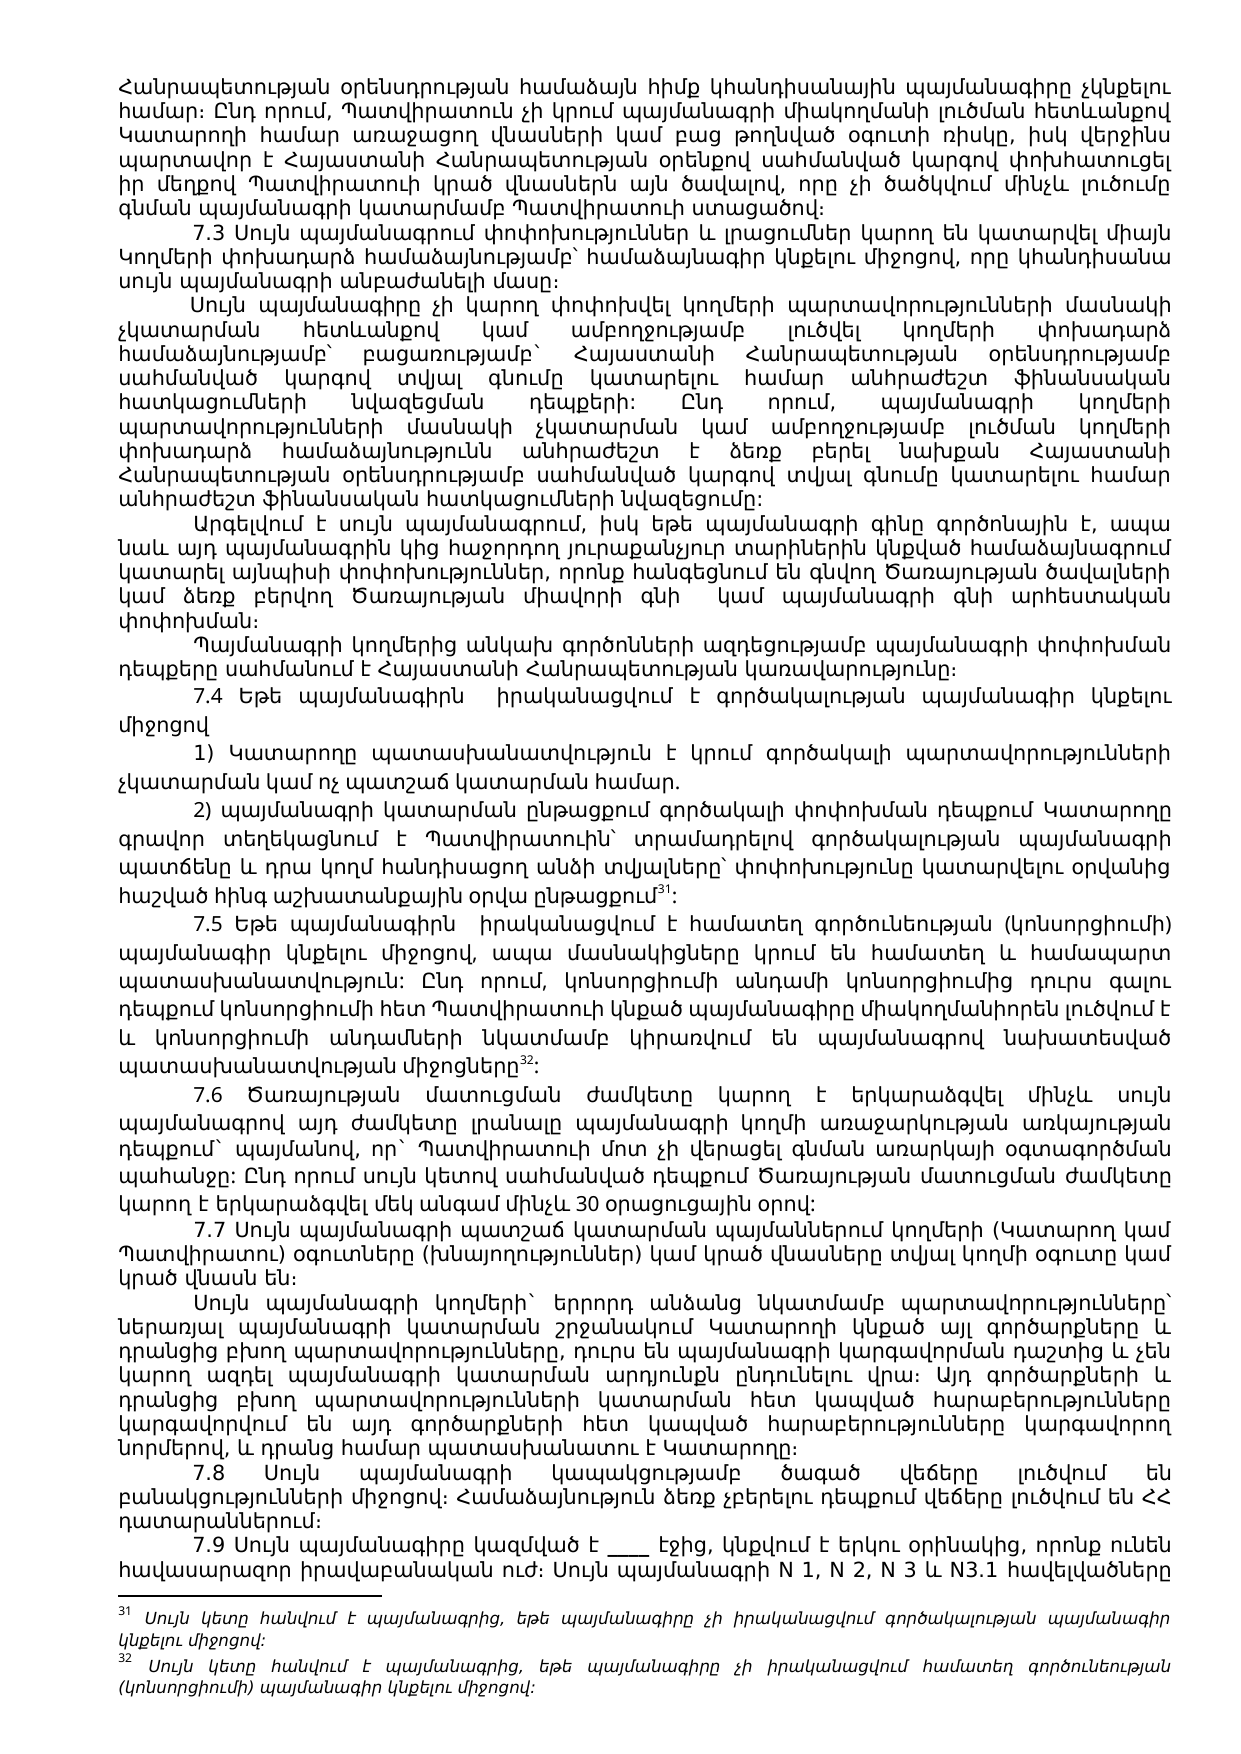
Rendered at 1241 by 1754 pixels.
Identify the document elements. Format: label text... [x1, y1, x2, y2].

text Սույն պայմանագիրը չի կարող փոփոխվել կողմերի պարտավորությունների մասնակի չկատարման հետևանքով կամ ամբողջությամբ լուծվել կողմերի փոխադարձ համաձայնությամբ՝ բացառությամբ` Հայաստանի Հանրապետության օրենսդրությամբ սահմանված կարգով տվյալ գնումը կատարելու համար անհրաժեշտ ֆինանսական հատկացումների նվազեցման դեպքերի: Ընդ որում, պայմանագրի կողմերի պարտավորությունների մասնակի չկատարման կամ ամբողջությամբ լուծման կողմերի փոխադարձ համաձայնությունն անհրաժեշտ է ձեռք բերել նախքան Հայաստանի Հանրապետության օրենսդրությամբ սահմանված կարգով տվյալ գնումը կատարելու համար անհրաժեշտ ֆինանսական հատկացումների նվազեցումը: [118, 293, 1172, 512]
text Արգելվում է սույն պայմանագրում, իսկ եթե պայմանագրի գինը գործոնային է, ապա նաև այդ պայմանագրին կից հաջորդող յուրաքանչյուր տարիներին կնքված համաձայնագրում կատարել այնպիսի փոփոխություններ, որոնք հանգեցնում են գնվող Ծառայության ծավալների կամ ձեռք բերվող Ծառայության միավորի գնի կամ պայմանագրի գնի արհեստական փոփոխման։ [118, 512, 1172, 633]
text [118, 75, 1172, 221]
text 1) Կատարողը պատասխանատվություն է կրում գործակալի պարտավորությունների չկատարման կամ ոչ պատշաճ կատարման համար. [118, 738, 1172, 795]
text 2) պայմանագրի կատարման ընթացքում գործակալի փոփոխման դեպքում Կատարողը գրավոր տեղեկացնում է Պատվիրատուին՝ տրամադրելով գործակալության պայմանագրի պատճենը և դրա կողմ հանդիսացող անձի տվյալները՝ փոփոխությունը կատարվելու օրվանից հաշված հինգ աշխատանքային օրվա ընթացքում: [118, 795, 1172, 909]
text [118, 1533, 1172, 1582]
text 7.6 Ծառայության մատուցման ժամկետը կարող է երկարաձգվել մինչև սույն պայմանագրով այդ ժամկետը լրանալը պայմանագրի կողմի առաջարկության առկայության դեպքում` պայմանով, որ` Պատվիրատուի մոտ չի վերացել գնման առարկայի օգտագործման պահանջը: Ընդ որում սույն կետով սահմանված դեպքում Ծառայության մատուցման ժամկետը կարող է երկարաձգվել մեկ անգամ մինչև 30 օրացուցային օրով: [118, 1080, 1172, 1218]
text Պայմանագրի կողմերից անկախ գործոնների ազդեցությամբ պայմանագրի փոփոխման դեպքերը սահմանում է Հայաստանի Հանրապետության կառավարությունը։ [118, 633, 1172, 682]
text 7.7 Սույն պայմանագրի պատշաճ կատարման պայմաններում կողմերի (Կատարող կամ Պատվիրատու) օգուտները (խնայողություններ) կամ կրած վնասները տվյալ կողմի օգուտը կամ կրած վնասն են։ [118, 1218, 1172, 1291]
text 7.5 Եթե պայմանագիրն իրականացվում է համատեղ գործունեության (կոնսորցիումի) պայմանագիր կնքելու միջոցով, ապա մասնակիցները կրում են համատեղ և համապարտ պատասխանատվություն: Ընդ որում, կոնսորցիումի անդամի կոնսորցիումից դուրս գալու դեպքում կոնսորցիումի հետ Պատվիրատուի կնքած պայմանագիրը միակողմանիորեն լուծվում է և կոնսորցիումի անդամների նկատմամբ կիրառվում են պայմանագրով նախատեսված պատասխանատվության միջոցները: [118, 909, 1172, 1080]
text 7.3 Սույն պայմանագրում փոփոխություններ և լրացումներ կարող են կատարվել միայն Կողմերի փոխադարձ համաձայնությամբ՝ համաձայնագիր կնքելու միջոցով, որը կհանդիսանա սույն պայմանագրի անբաժանելի մասը։ [118, 221, 1172, 293]
text Սույն պայմանագրի կողմերի` երրորդ անձանց նկատմամբ պարտավորությունները՝ ներառյալ պայմանագրի կատարման շրջանակում Կատարողի կնքած այլ գործարքները և դրանցից բխող պարտավորությունները, դուրս են պայմանագրի կարգավորման դաշտից և չեն կարող ազդել պայմանագրի կատարման արդյունքն ընդունելու վրա։ Այդ գործարքների և դրանցից բխող պարտավորությունների կատարման հետ կապված հարաբերությունները կարգավորվում են այդ գործարքների հետ կապված հարաբերությունները կարգավորող նորմերով, և դրանց համար պատասխանատու է Կատարողը։ [118, 1291, 1172, 1461]
text 7.8 Սույն պայմանագրի կապակցությամբ ծագած վեճերը լուծվում են բանակցությունների միջոցով։ Համաձայնություն ձեռք չբերելու դեպքում վեճերը լուծվում են ՀՀ դատարաններում։ [118, 1461, 1172, 1533]
text 7.4 Եթե պայմանագիրն իրականացվում է գործակալության պայմանագիր կնքելու միջոցով [118, 682, 1172, 738]
